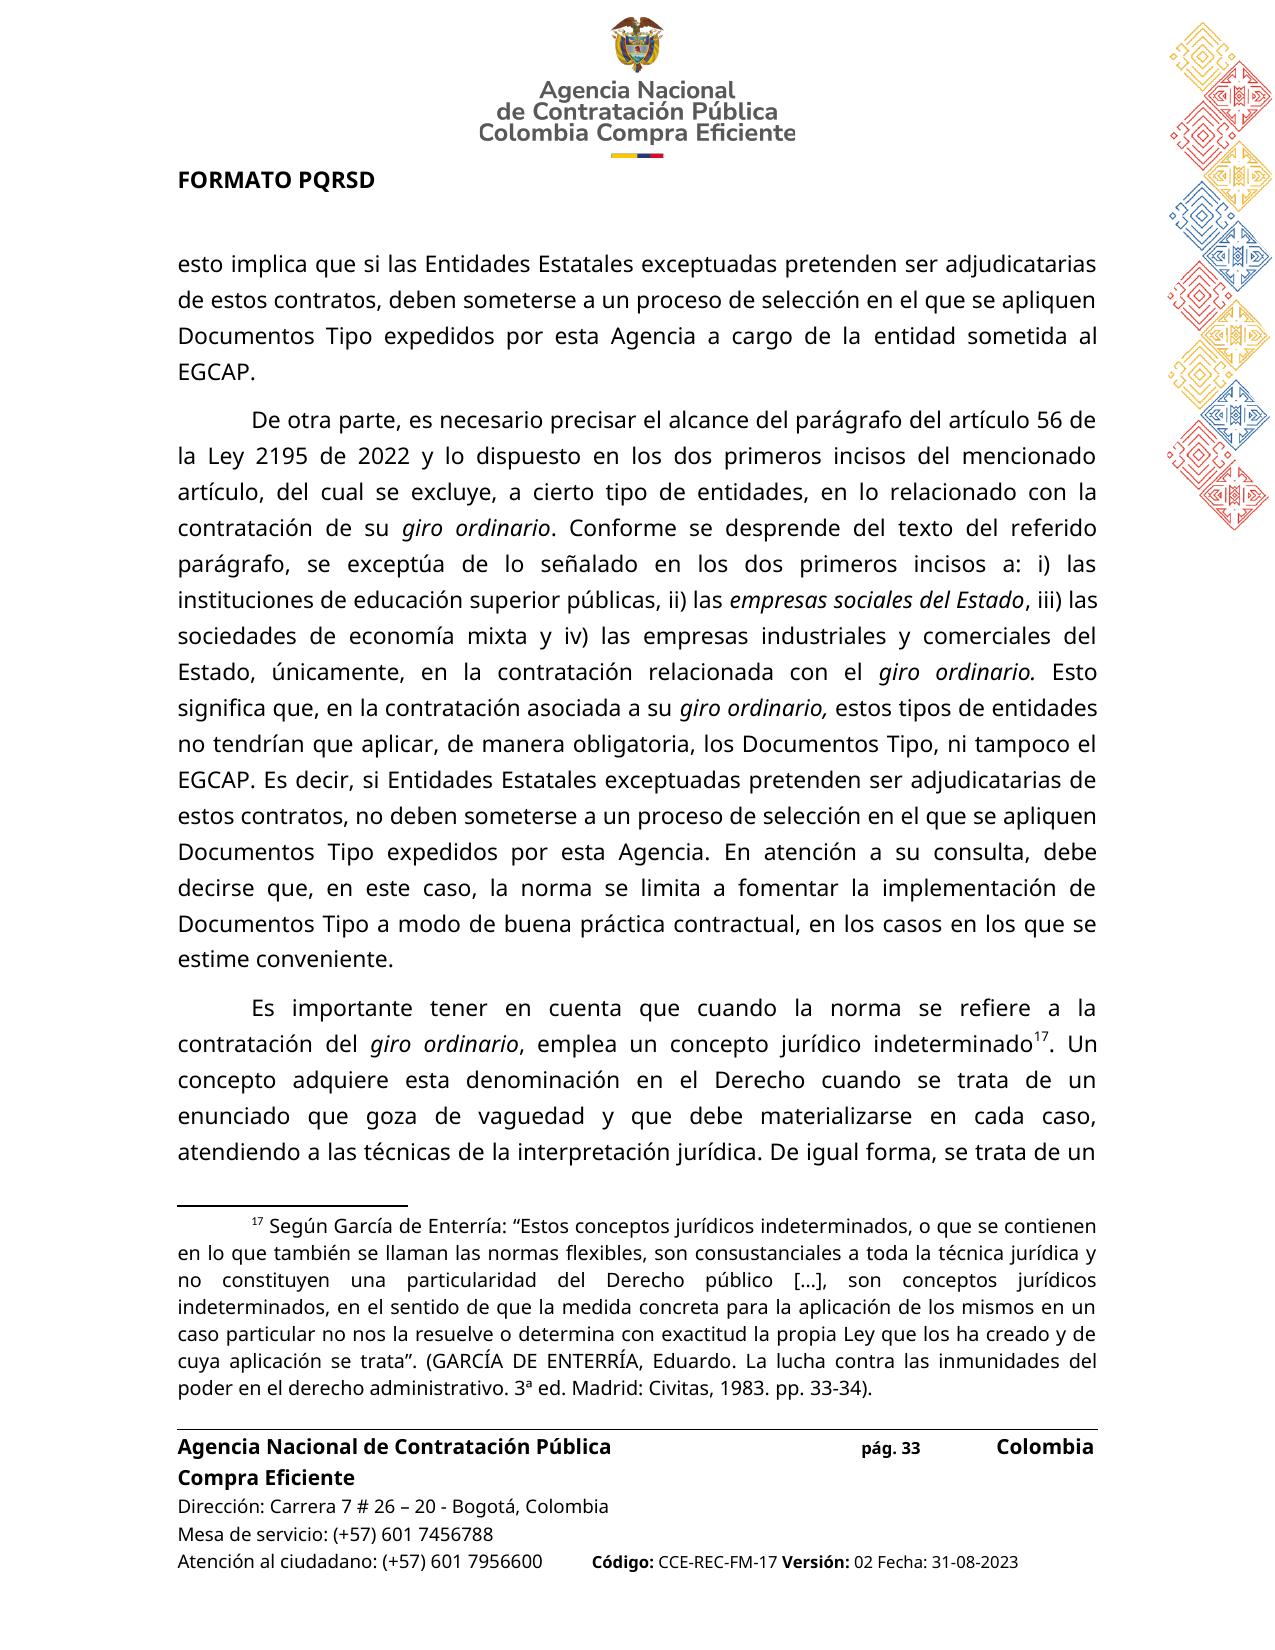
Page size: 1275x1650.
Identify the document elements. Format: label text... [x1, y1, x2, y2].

picture [1165, 22, 1272, 528]
text De otra parte, es necesario precisar el alcance del parágrafo del artículo 56 de la Ley 2195 de 2022 y lo dispuesto en los dos primeros incisos del mencionado artículo, del cual se excluye, a cierto tipo de entidades, en lo relacionado con la contratación de su giro ordinario. Conforme se desprende del texto del referido parágrafo, se exceptúa de lo señalado en los dos primeros incisos a: i) las instituciones de educación superior públicas, ii) las empresas sociales del Estado, iii) las sociedades de economía mixta y iv) las empresas industriales y comerciales del Estado, únicamente, en la contratación relacionada con el giro ordinario. Esto significa que, en la contratación asociada a su giro ordinario, estos tipos de entidades no tendrían que aplicar, de manera obligatoria, los Documentos Tipo, ni tampoco el EGCAP. Es decir, si Entidades Estatales exceptuadas pretenden ser adjudicatarias de estos contratos, no deben someterse a un proceso de selección en el que se apliquen Documentos Tipo expedidos por esta Agencia. En atención a su consulta, debe decirse que, en este caso, la norma se limita a fomentar la implementación de Documentos Tipo a modo de buena práctica contractual, en los casos en los que se estime conveniente. [177, 404, 1098, 975]
picture [479, 17, 796, 158]
